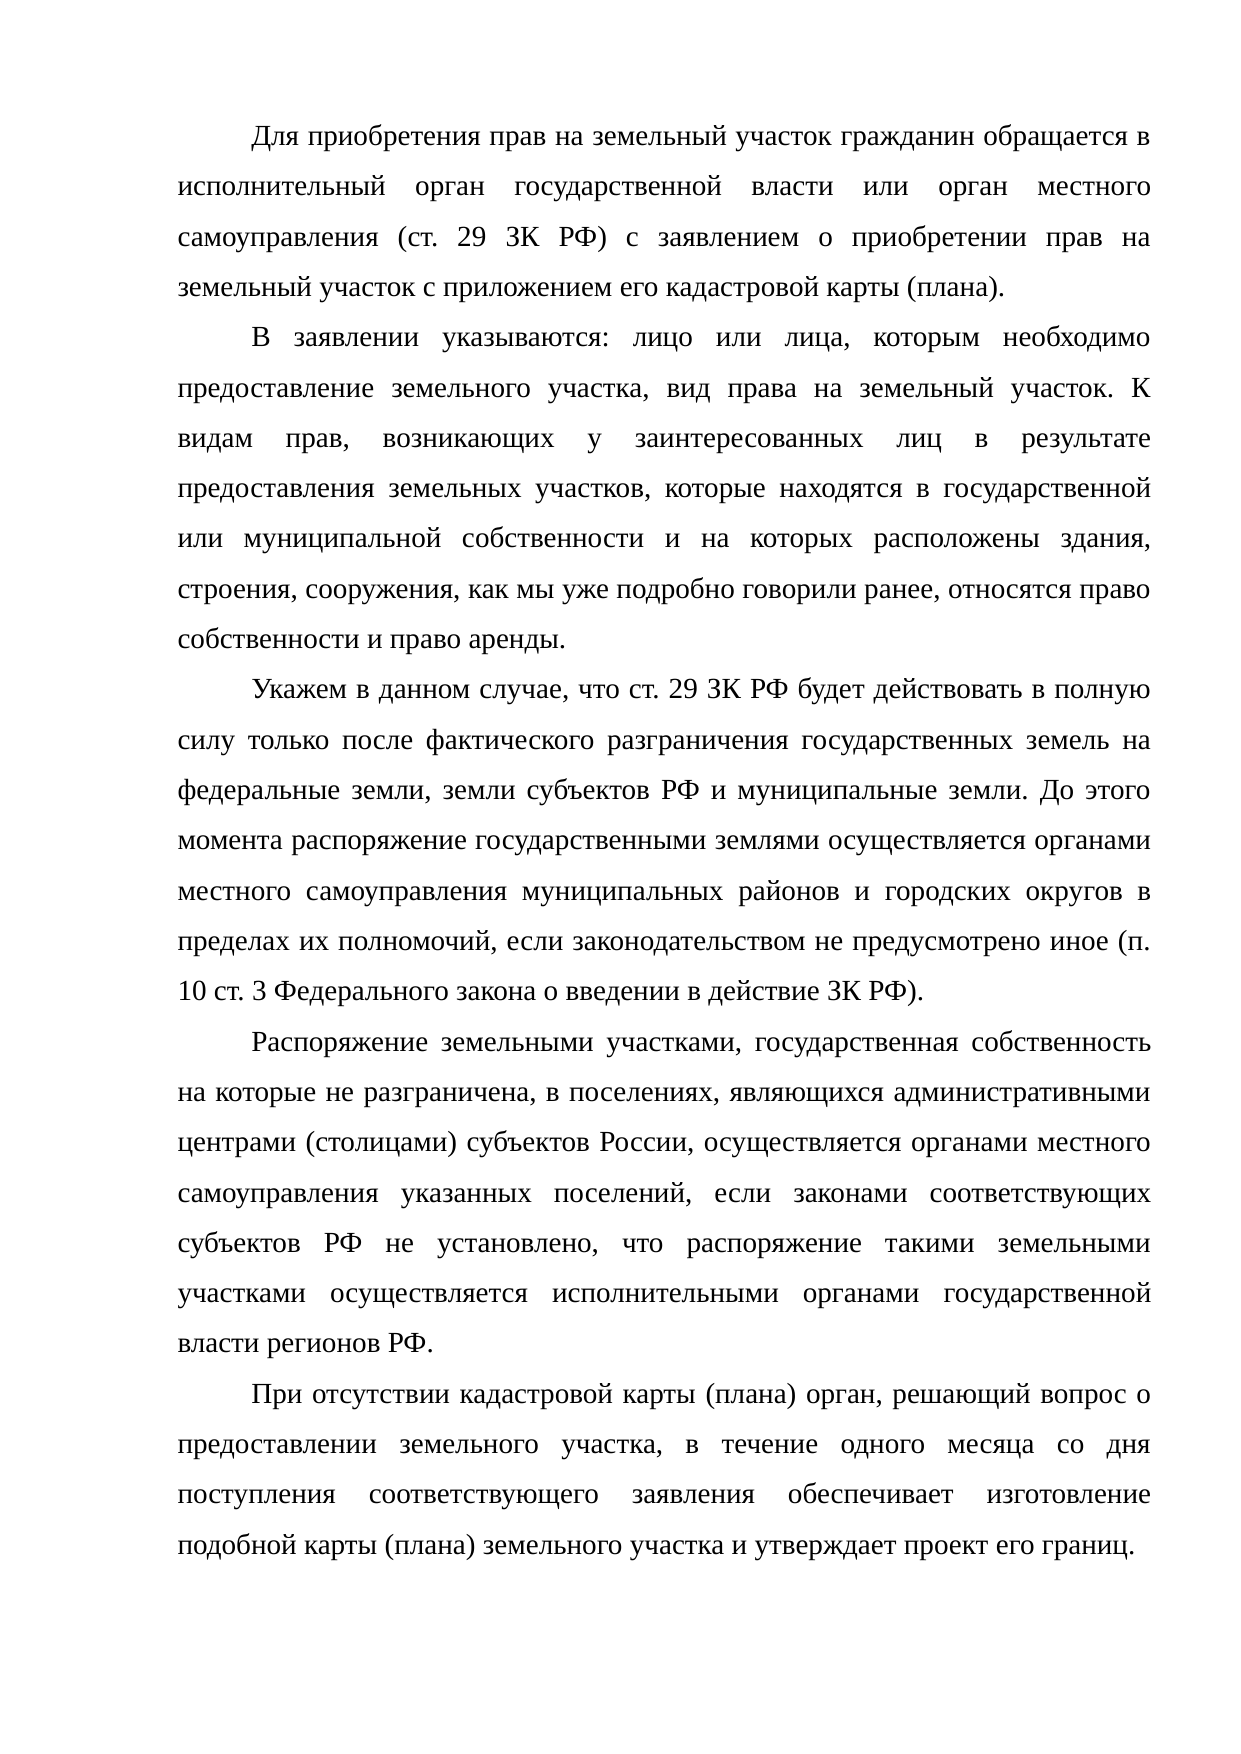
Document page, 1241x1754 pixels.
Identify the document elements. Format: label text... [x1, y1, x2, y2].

text В заявлении указываются: лицо или лица, которым необходимо предоставление земельного участка, вид права на земельный участок. К видам прав, возникающих у заинтересованных лиц в результате предоставления земельных участков, которые находятся в государственной или муниципальной собственности и на которых расположены здания, строения, сооружения, как мы уже подробно говорили ранее, относятся право собственности и право аренды. [177, 319, 1152, 655]
text Для приобретения прав на земельный участок гражданин обращается в исполнительный орган государственной власти или орган местного самоуправления (ст. 29 ЗК РФ) с заявлением о приобретении прав на земельный участок с приложением его кадастровой карты (плана). [177, 118, 1152, 303]
text Укажем в данном случае, что ст. 29 ЗК РФ будет действовать в полную силу только после фактического разграничения государственных земель на федеральные земли, земли субъектов РФ и муниципальные земли. До этого момента распоряжение государственными землями осуществляется органами местного самоуправления муниципальных районов и городских округов в пределах их полномочий, если законодательством не предусмотрено иное (п. 10 ст. 3 Федерального закона о введении в действие ЗК РФ). [177, 672, 1152, 1007]
text При отсутствии кадастровой карты (плана) орган, решающий вопрос о предоставлении земельного участка, в течение одного месяца со дня поступления соответствующего заявления обеспечивает изготовление подобной карты (плана) земельного участка и утверждает проект его границ. [177, 1376, 1152, 1560]
text Распоряжение земельными участками, государственная собственность на которые не разграничена, в поселениях, являющихся административными центрами (столицами) субъектов России, осуществляется органами местного самоуправления указанных поселений, если законами соответствующих субъектов РФ не установлено, что распоряжение такими земельными участками осуществляется исполнительными органами государственной власти регионов РФ. [177, 1024, 1152, 1359]
